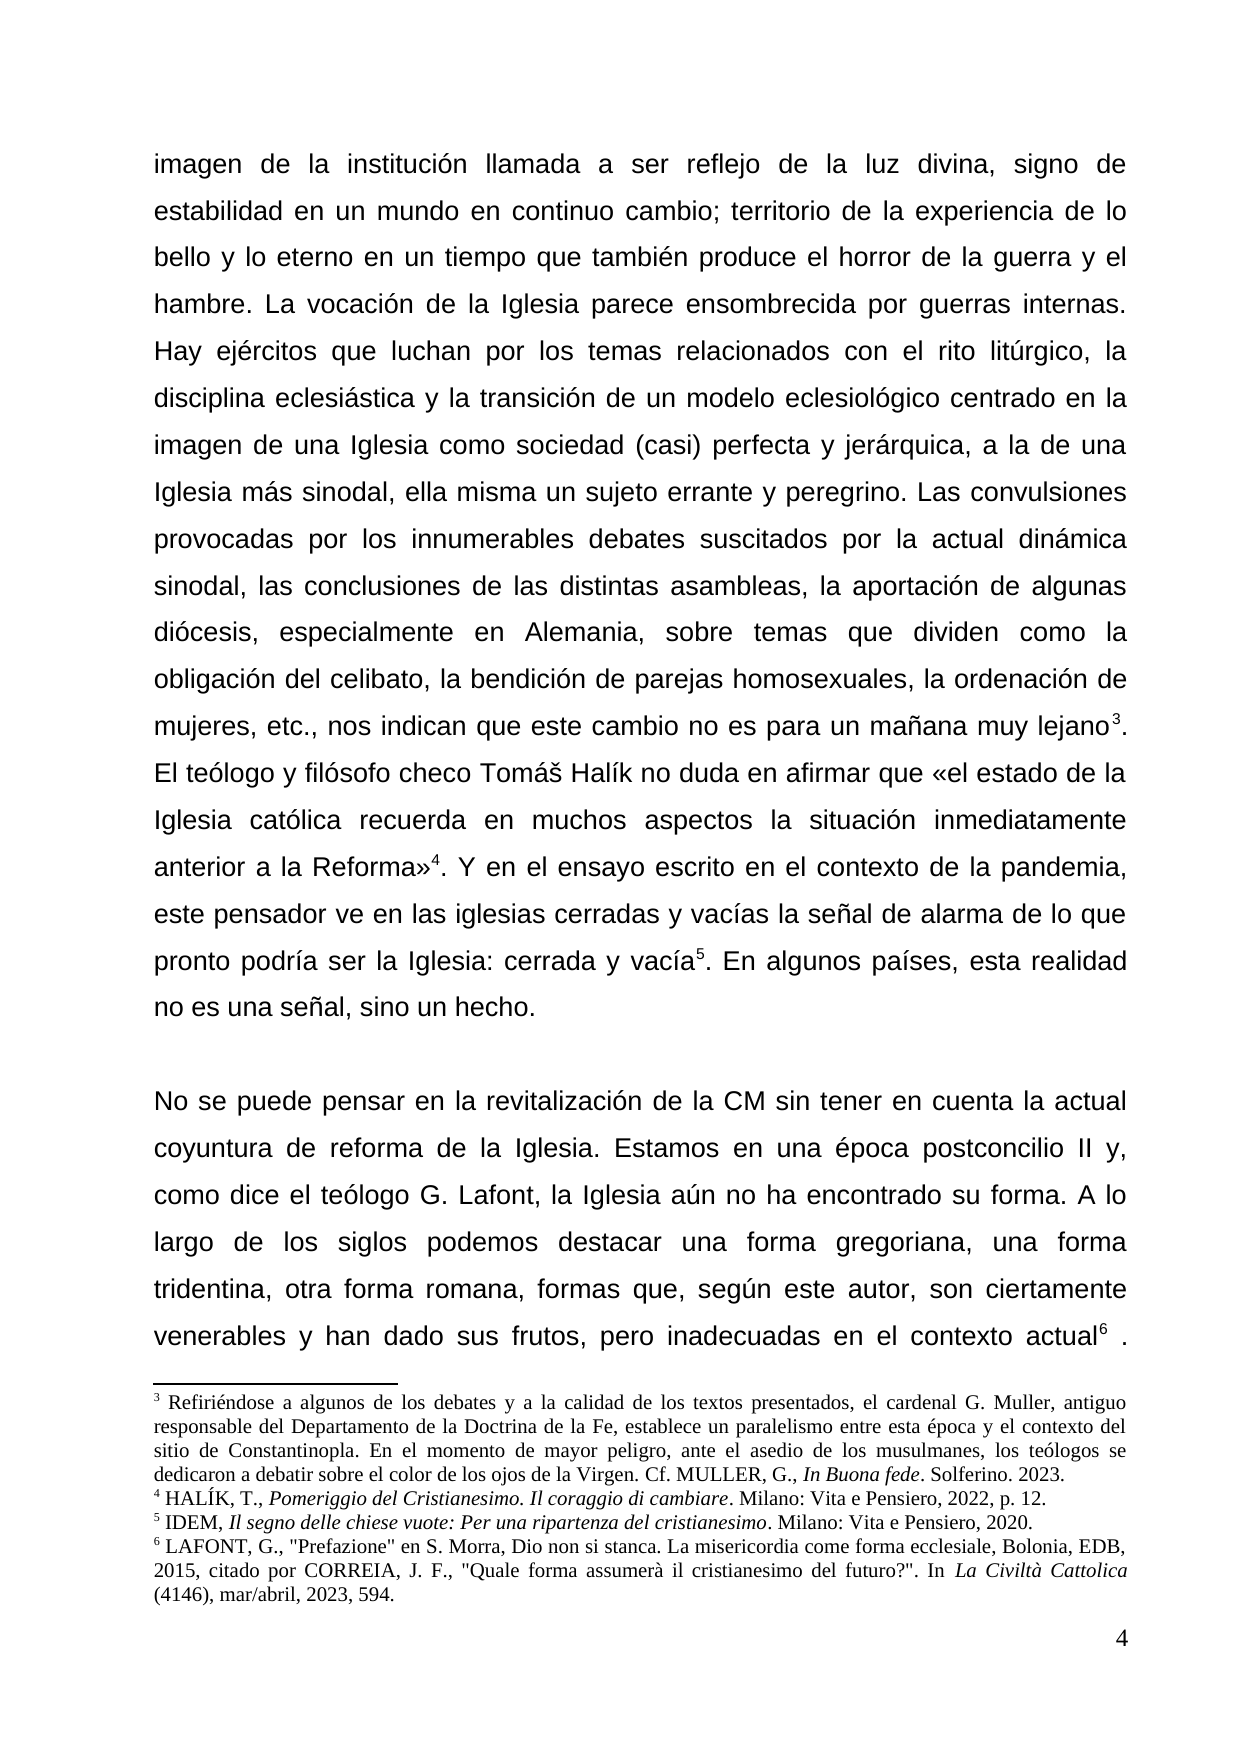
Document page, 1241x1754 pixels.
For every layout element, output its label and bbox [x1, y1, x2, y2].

text [153, 148, 1128, 1023]
text [153, 1085, 1128, 1351]
